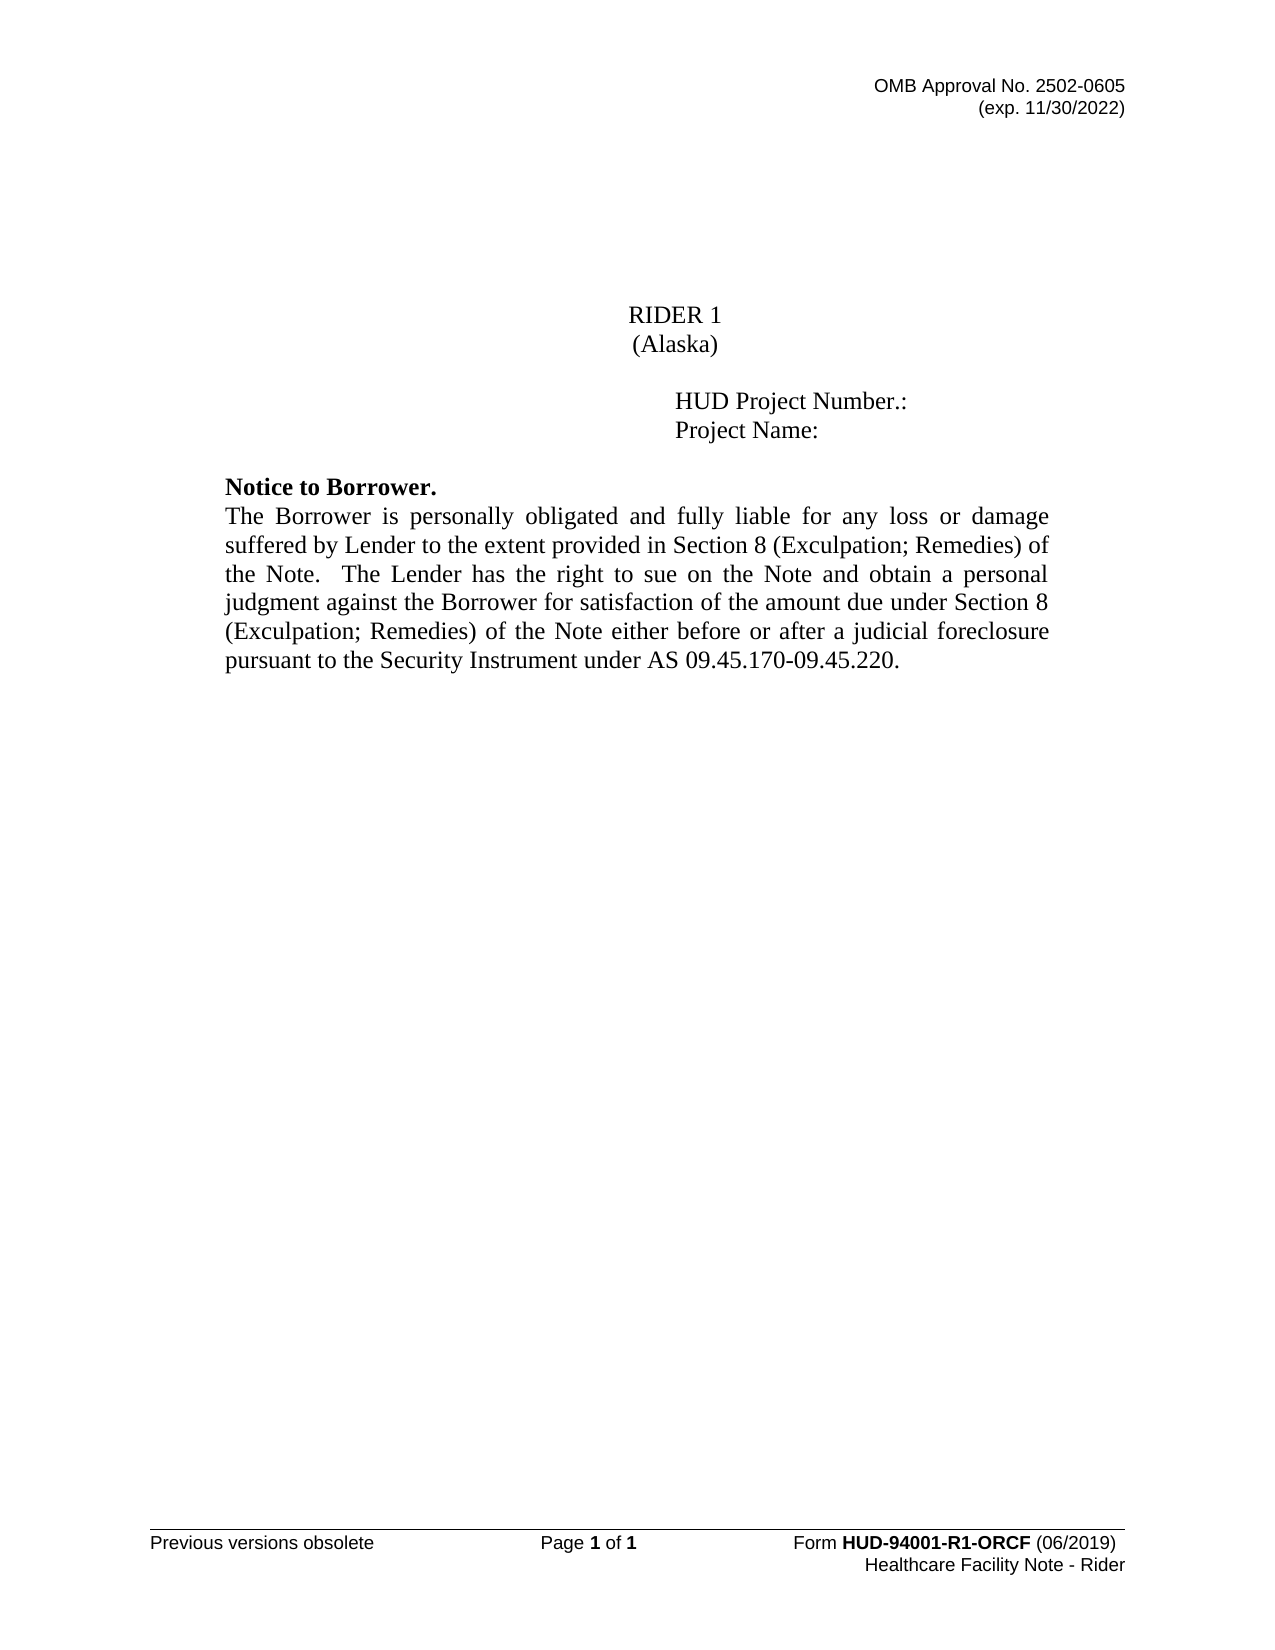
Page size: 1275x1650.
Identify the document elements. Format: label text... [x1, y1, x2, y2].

text Notice to Borrower. [225, 472, 1050, 501]
text HUD Project Number.: [150, 386, 1125, 415]
text The Borrower is personally obligated and fully liable for any loss or damage suffered by Lender to the extent provided in Section 8 (Exculpation; Remedies) of the Note. The Lender has the right to sue on the Note and obtain a personal judgment against the Borrower for satisfaction of the amount due under Section 8 (Exculpation; Remedies) of the Note either before or after a judicial foreclosure pursuant to the Security Instrument under AS 09.45.170-09.45.220. [225, 501, 1050, 674]
text Project Name: [600, 415, 1125, 444]
text RIDER 1 (Alaska) [225, 300, 1125, 357]
